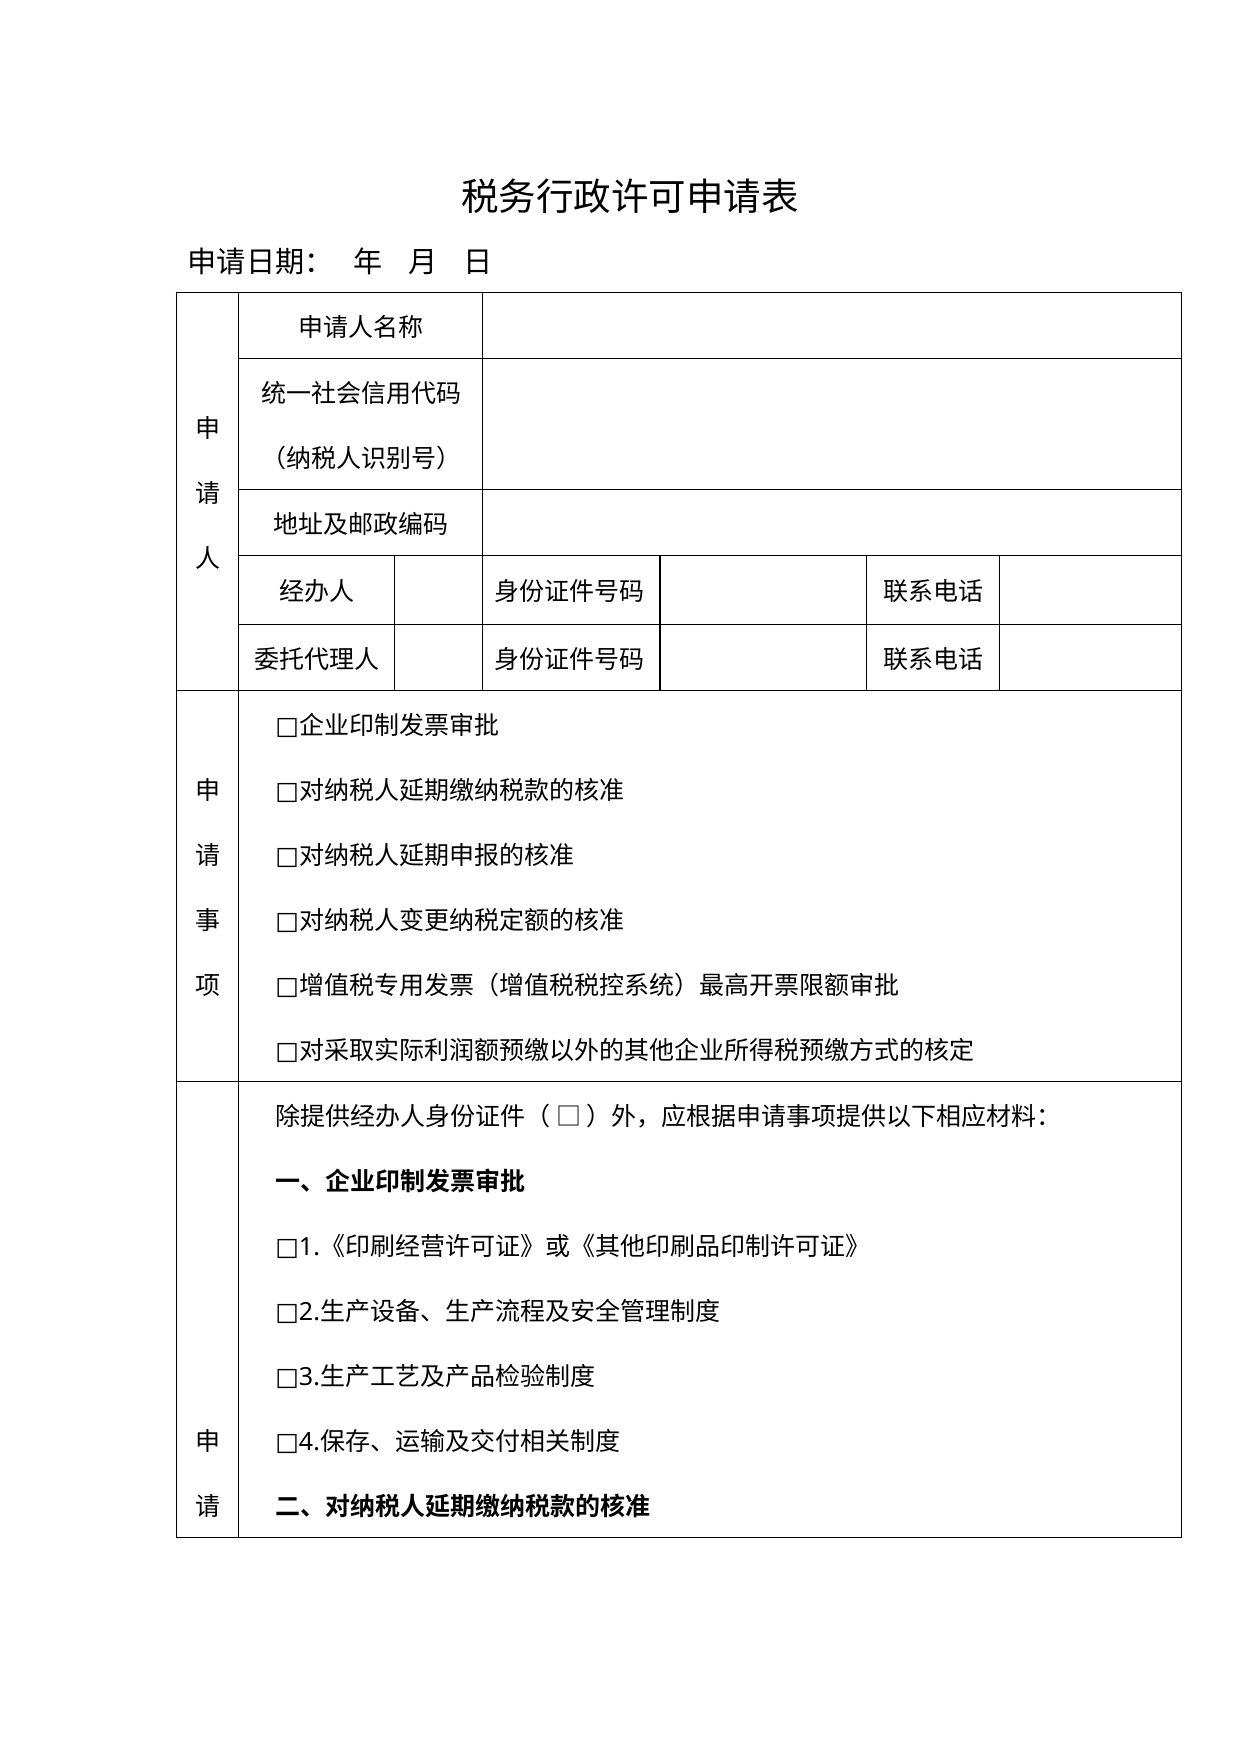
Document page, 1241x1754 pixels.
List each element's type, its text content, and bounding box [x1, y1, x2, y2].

table_header [483, 293, 1181, 358]
table_header 申请人名称 [239, 293, 482, 358]
text 税务行政许可申请表 [187, 162, 1053, 227]
table_cell [483, 490, 1181, 555]
table_cell 身份证件号码 [483, 625, 659, 690]
table_cell □企业印制发票审批 □对纳税人延期缴纳税款的核准 □对纳税人延期申报的核准 □对纳税人变更纳税定额的核准 □增值税专用发票（增值税税控系统）最高开票限额审批 □对采取实际利润额预缴以外的其他企业所得税预缴方式的核定 [239, 691, 1181, 1081]
table_cell 联系电话 [867, 625, 999, 690]
table_cell 申 请 事 项 [177, 691, 238, 1081]
table_cell [661, 556, 866, 624]
table_cell 身份证件号码 [483, 556, 659, 624]
text 申请日期： 年 月 日 [187, 227, 1053, 292]
table_cell 统一社会信用代码 （纳税人识别号） [239, 359, 482, 489]
table_cell [1000, 556, 1181, 624]
table_cell [661, 625, 866, 690]
table_cell 地址及邮政编码 [239, 490, 482, 555]
table_cell 联系电话 [867, 556, 999, 624]
table_cell [395, 625, 482, 690]
table_cell [395, 556, 482, 624]
table_cell [1000, 625, 1181, 690]
table_cell 委托代理人 [239, 625, 394, 690]
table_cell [239, 1082, 1181, 1537]
table_cell [483, 359, 1181, 489]
table_cell 申 请 材 料 申 请 材 料 [177, 1082, 238, 1537]
table_cell 经办人 [239, 556, 394, 624]
table_header 申 请 人 [177, 293, 238, 690]
